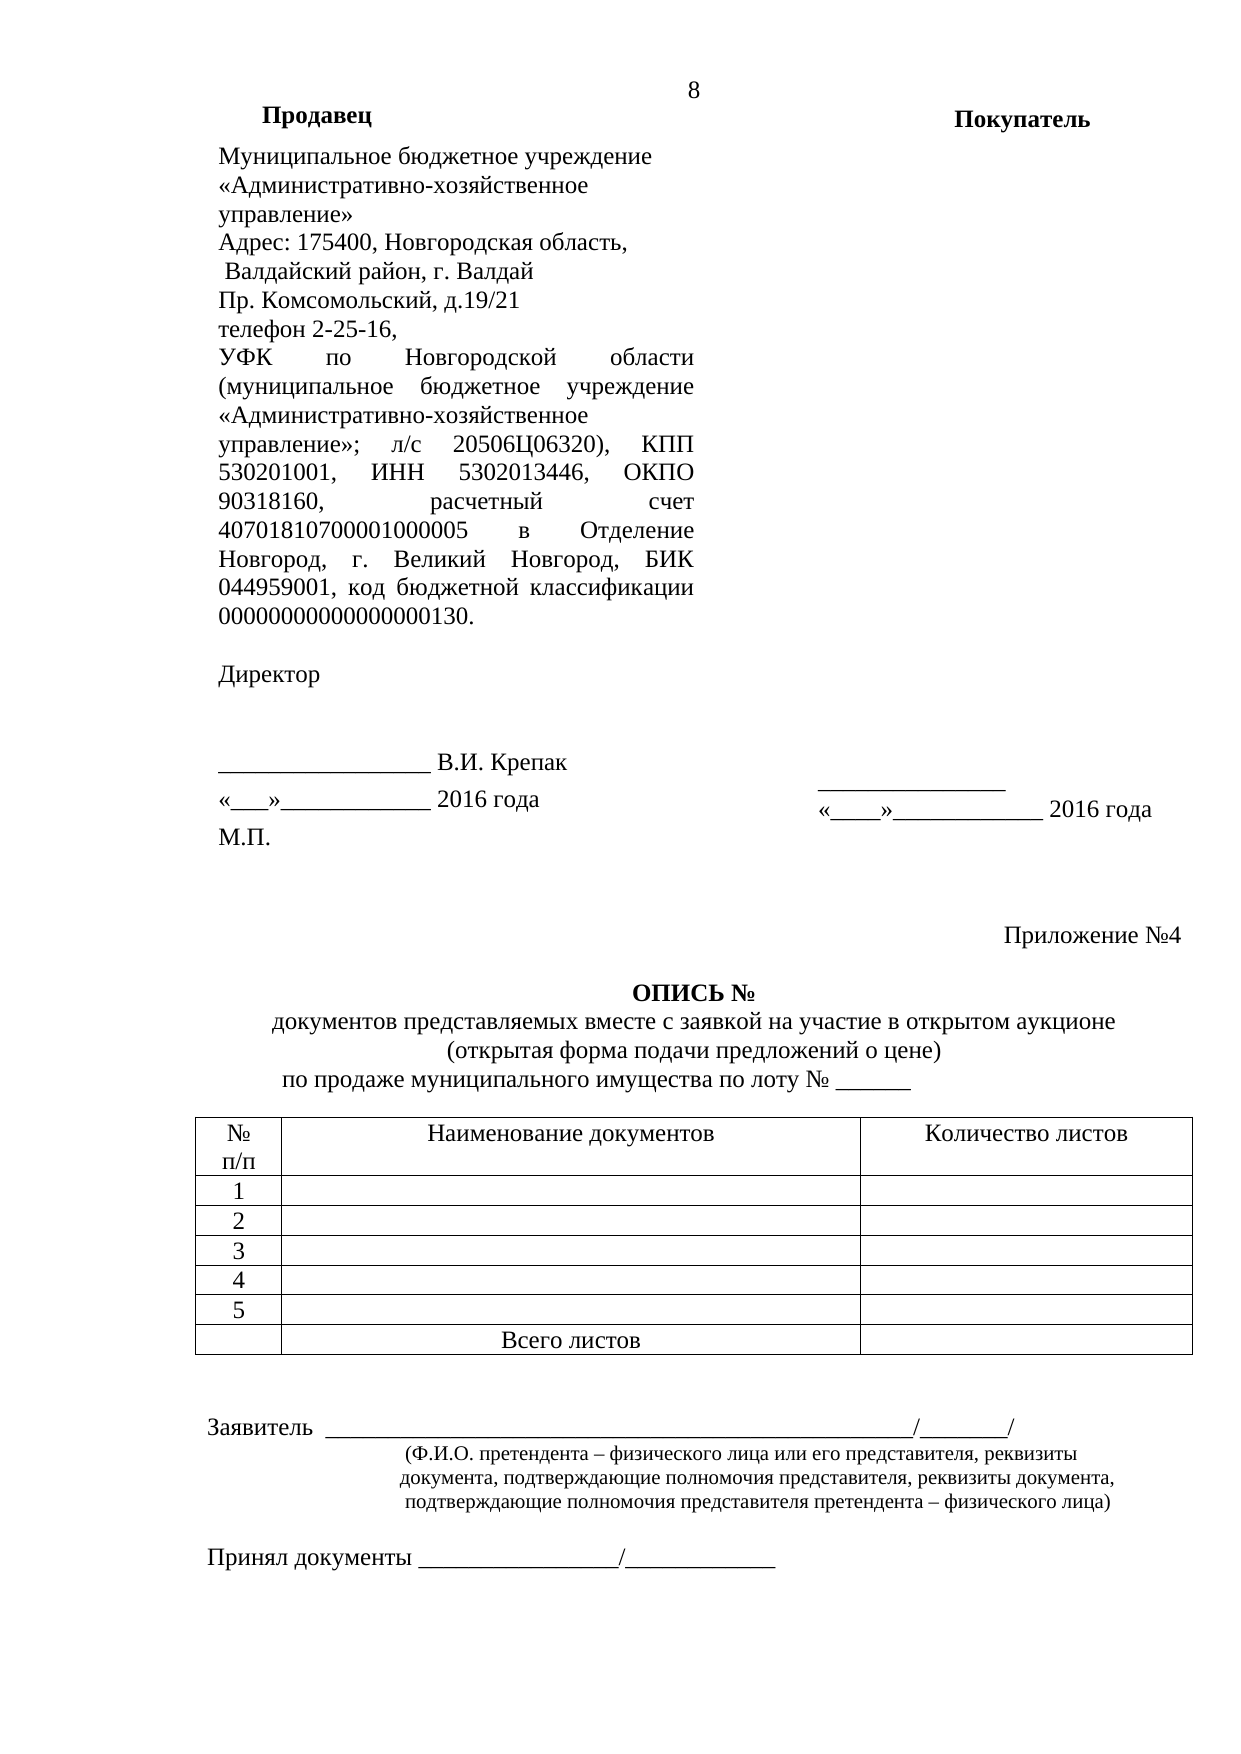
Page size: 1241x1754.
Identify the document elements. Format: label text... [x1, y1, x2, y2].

text документа, подтверждающие полномочия представителя, реквизиты документа, [207, 1465, 1181, 1489]
text (открытая форма подачи предложений о цене) [207, 1035, 1181, 1064]
table_cell Всего листов [282, 1325, 860, 1354]
table_cell [282, 1295, 860, 1324]
table_cell [282, 1206, 860, 1235]
text ОПИСЬ № [207, 978, 1181, 1006]
table_cell 3 [196, 1236, 281, 1264]
table_cell [282, 1266, 860, 1294]
table_cell [861, 1206, 1192, 1235]
table_header Наименование документов [282, 1118, 860, 1175]
table_header [657, 104, 807, 891]
text подтверждающие полномочия представителя претендента – физического лица) [207, 1489, 1181, 1513]
text по продаже муниципального имущества по лоту № ______ [207, 1064, 1181, 1093]
table_cell [282, 1176, 860, 1205]
table_header [196, 104, 657, 891]
table_cell 5 [196, 1295, 281, 1324]
table_cell [282, 1236, 860, 1264]
table_cell 2 [196, 1206, 281, 1235]
table_cell [861, 1236, 1192, 1264]
text Приложение №4 [207, 920, 1181, 949]
text (Ф.И.О. претендента – физического лица или его представителя, реквизиты [207, 1441, 1181, 1465]
table_header № п/п [196, 1118, 281, 1175]
table_cell [196, 1325, 281, 1354]
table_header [807, 104, 1238, 891]
table_cell [861, 1176, 1192, 1205]
table_cell [861, 1325, 1192, 1354]
table_cell [861, 1295, 1192, 1324]
text Заявитель _______________________________________________/_______/ [207, 1412, 1181, 1441]
table_cell 1 [196, 1176, 281, 1205]
text Принял документы ________________/____________ [207, 1542, 1181, 1571]
table_cell [861, 1266, 1192, 1294]
table_cell 4 [196, 1266, 281, 1294]
text документов представляемых вместе с заявкой на участие в открытом аукционе [207, 1006, 1181, 1035]
table_header Количество листов [861, 1118, 1192, 1175]
